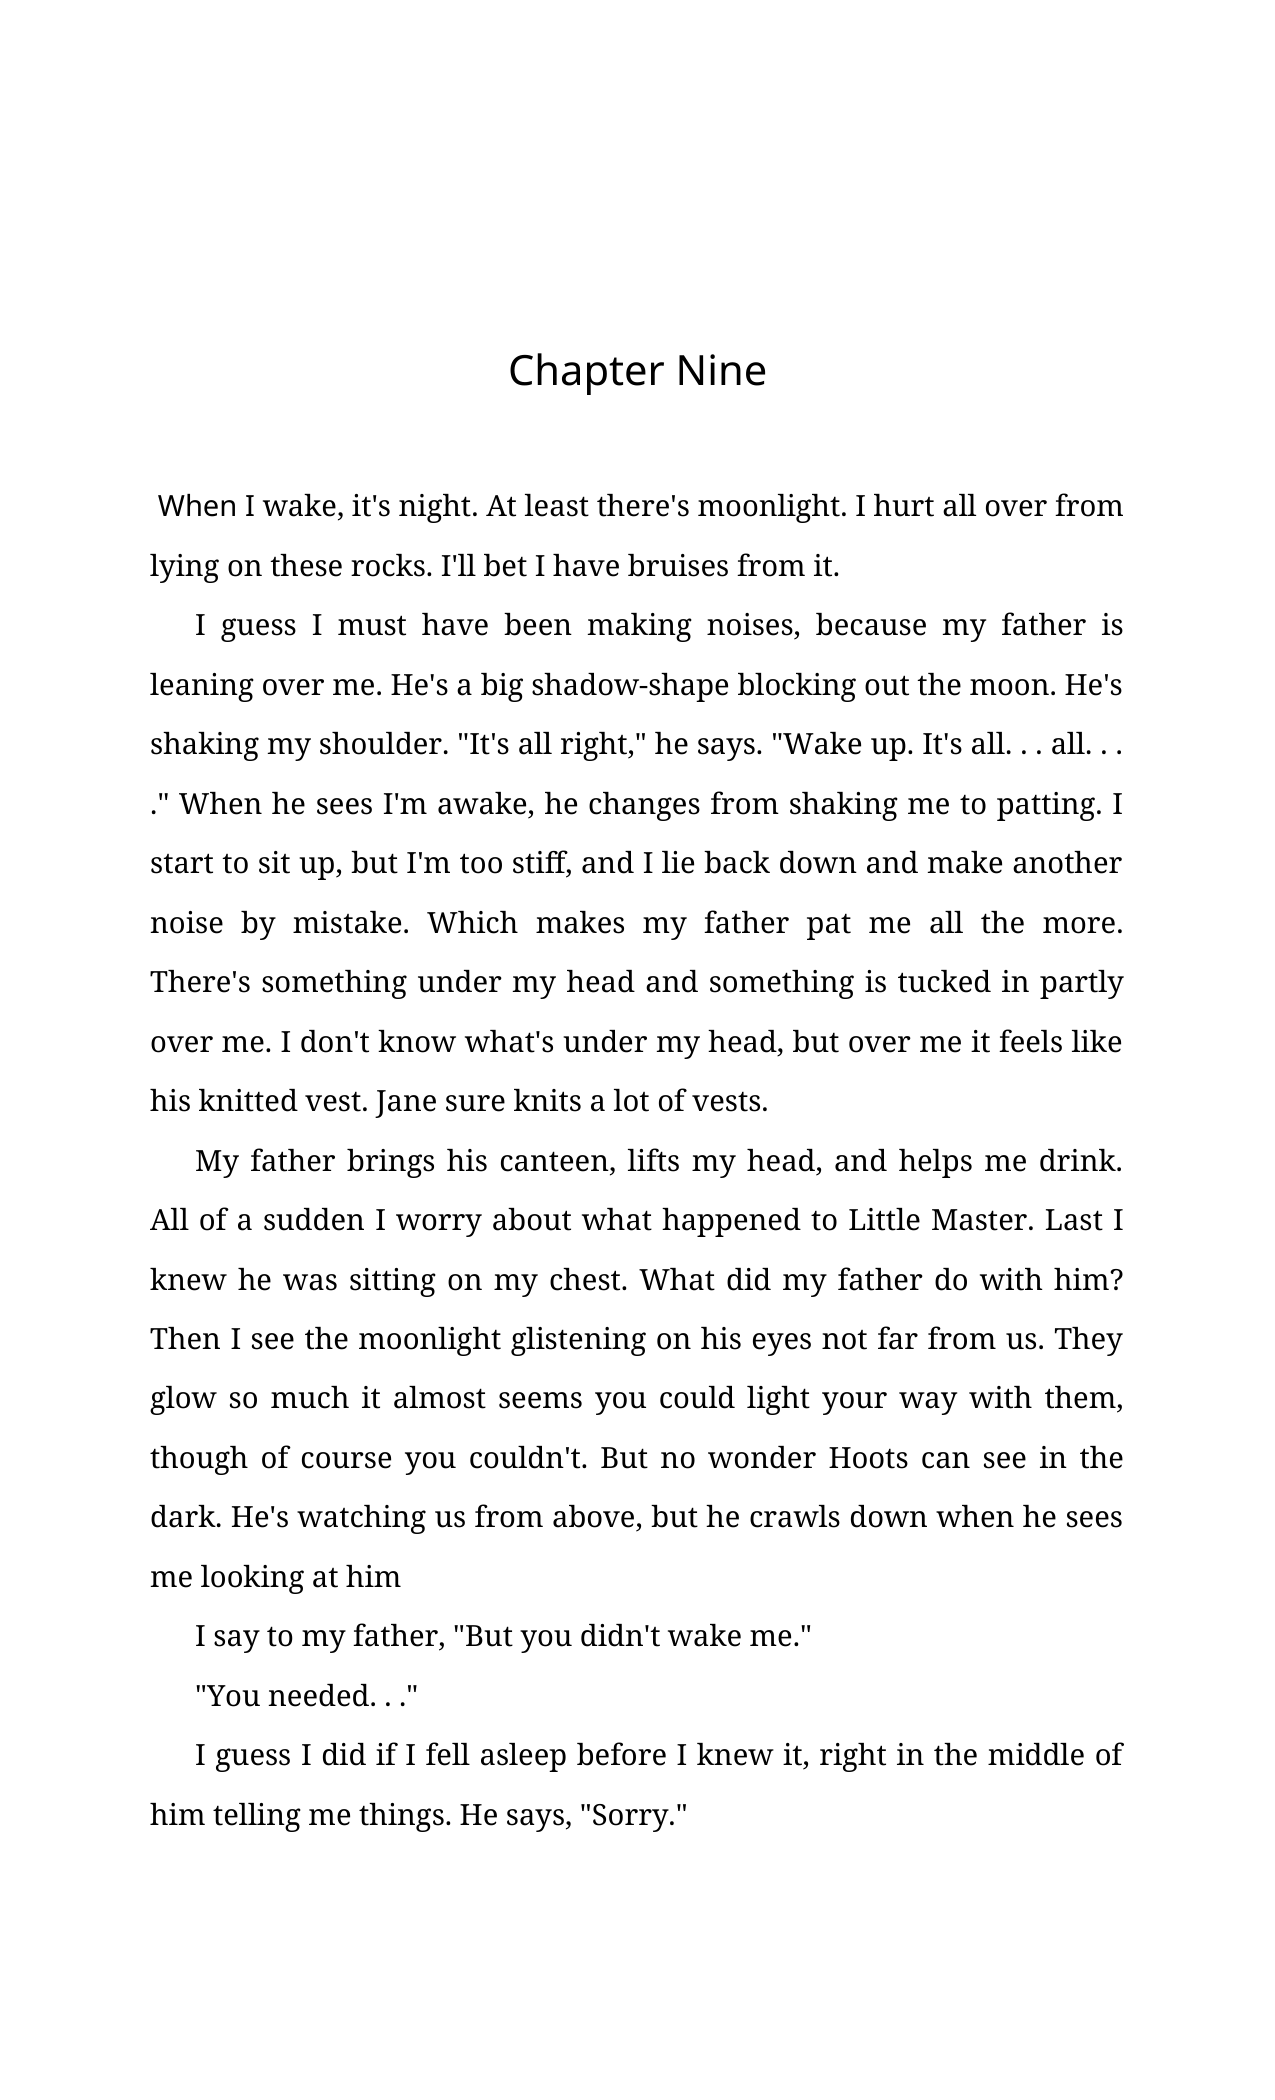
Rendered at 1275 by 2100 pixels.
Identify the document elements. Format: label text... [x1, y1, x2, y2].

text My father brings his canteen, lifts my head, and helps me drink. All of a sudden I worry about what happened to Little Master. Last I knew he was sitting on my chest. What did my father do with him? Then I see the moonlight glistening on his eyes not far from us. They glow so much it almost seems you could light your way with them, though of course you couldn't. But no wonder Hoots can see in the dark. He's watching us from above, but he crawls down when he sees me looking at him [150, 1140, 1125, 1596]
text I guess I did if I fell asleep before I knew it, right in the middle of him telling me things. He says, "Sorry." [150, 1734, 1125, 1834]
text I guess I must have been making noises, because my father is leaning over me. He's a big shadow-shape blocking out the moon. He's shaking my shoulder. "It's all right," he says. "Wake up. It's all. . . all. . . ." When he sees I'm awake, he changes from shaking me to patting. I start to sit up, but I'm too stiff, and I lie back down and make another noise by mistake. Which makes my father pat me all the more. There's something under my head and something is tucked in partly over me. I don't know what's under my head, but over me it feels like his knitted vest. Jane sure knits a lot of vests. [150, 604, 1125, 1120]
subtitle Chapter Nine [150, 341, 1125, 398]
text "You needed. . ." [150, 1675, 1125, 1715]
text When I wake, it's night. At least there's moonlight. I hurt all over from lying on these rocks. I'll bet I have bruises from it. [150, 486, 1125, 585]
text I say to my father, "But you didn't wake me." [150, 1616, 1125, 1655]
